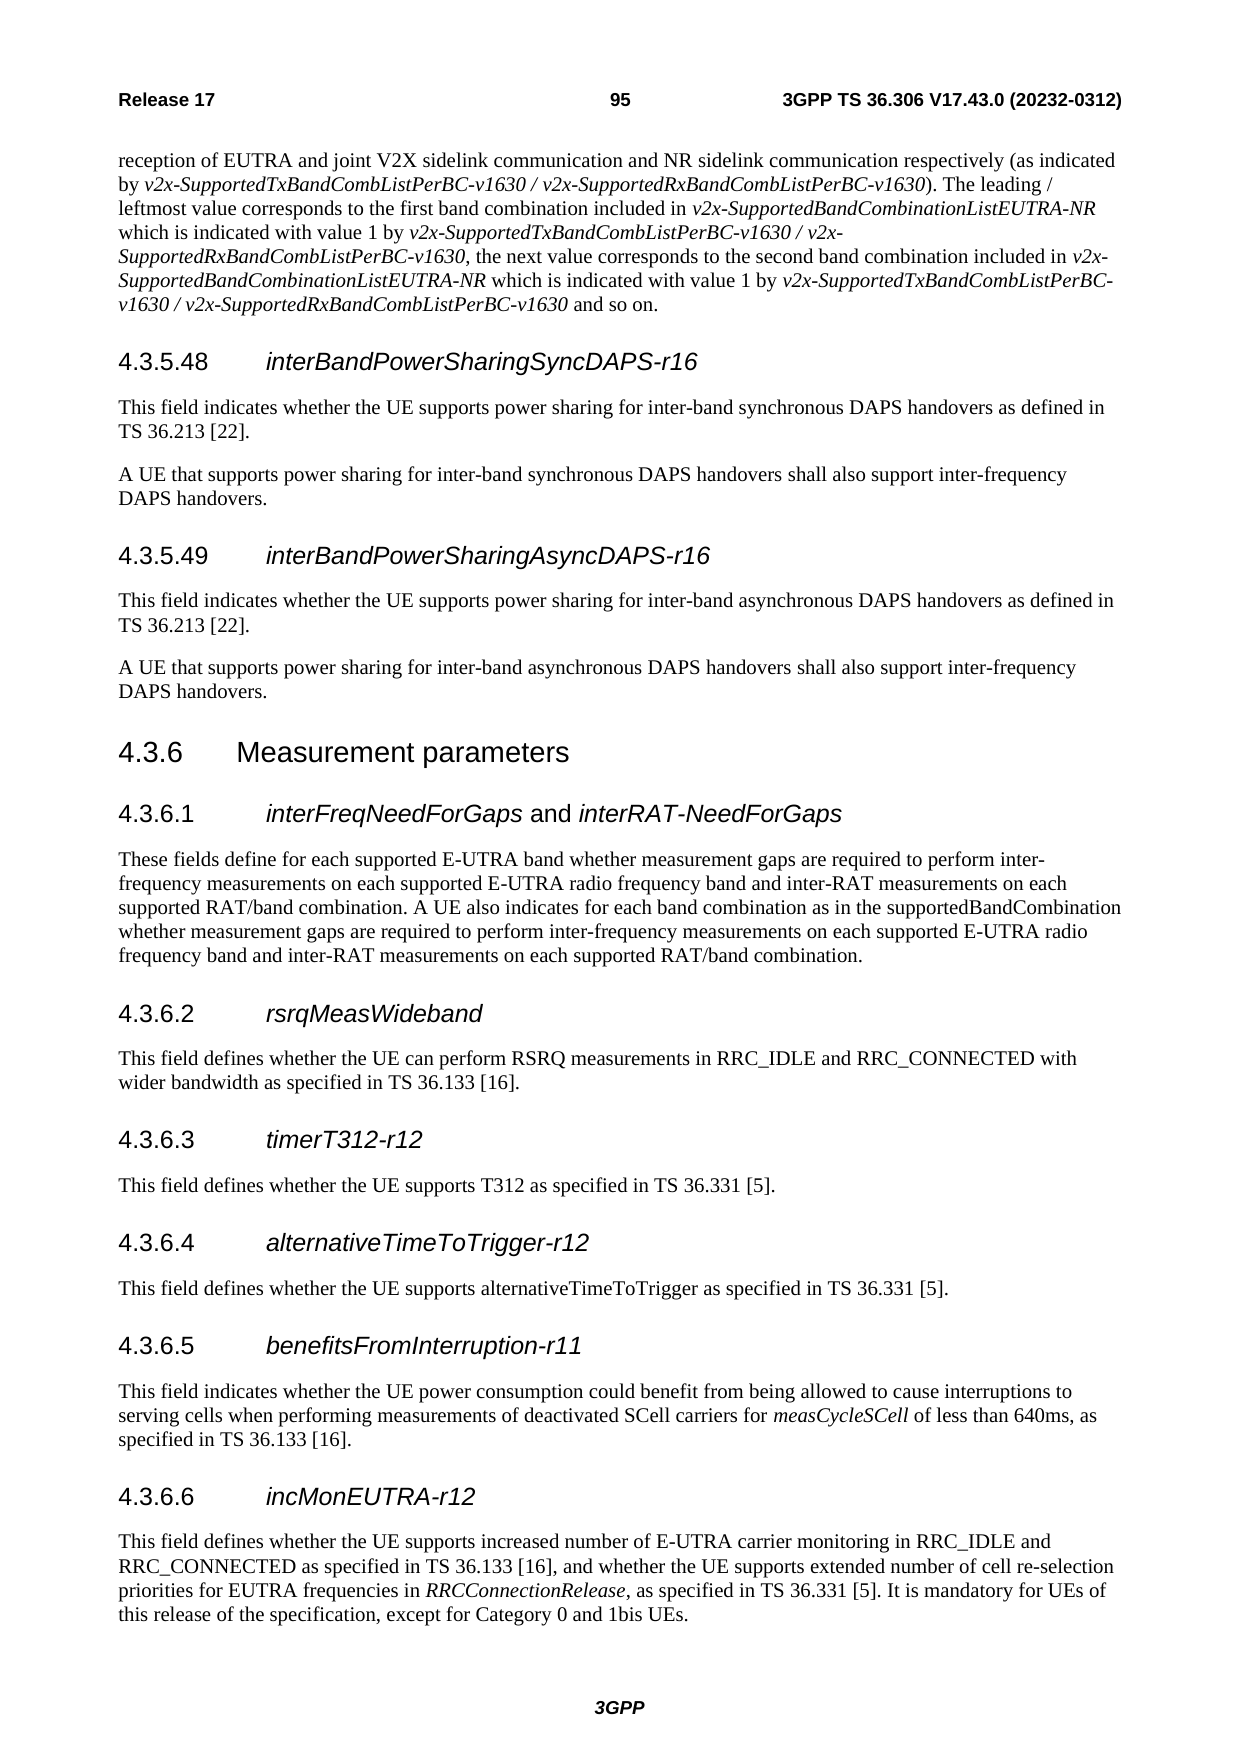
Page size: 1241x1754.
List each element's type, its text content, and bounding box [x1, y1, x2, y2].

text These fields define for each supported E-UTRA band whether measurement gaps are required to perform inter-frequency measurements on each supported E-UTRA radio frequency band and inter-RAT measurements on each supported RAT/band combination. A UE also indicates for each band combination as in the supportedBandCombination whether measurement gaps are required to perform inter-frequency measurements on each supported E-UTRA radio frequency band and inter-RAT measurements on each supported RAT/band combination. [118, 847, 1122, 967]
text This field defines whether the UE supports alternativeTimeToTrigger as specified in TS 36.331 [5]. [118, 1276, 1122, 1300]
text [118, 147, 1122, 316]
text A UE that supports power sharing for inter-band synchronous DAPS handovers shall also support inter-frequency DAPS handovers. [118, 462, 1122, 510]
subtitle 4.3.6 Measurement parameters [118, 735, 1122, 768]
subtitle 4.3.5.48 interBandPowerSharingSyncDAPS-r16 [118, 347, 1122, 376]
text This field defines whether the UE supports T312 as specified in TS 36.331 [5]. [118, 1173, 1122, 1197]
text This field defines whether the UE supports increased number of E-UTRA carrier monitoring in RRC_IDLE and RRC_CONNECTED as specified in TS 36.133 [16], and whether the UE supports extended number of cell re-selection priorities for EUTRA frequencies in RRCConnectionRelease, as specified in TS 36.331 [5]. It is mandatory for UEs of this release of the specification, except for Category 0 and 1bis UEs. [118, 1529, 1122, 1626]
subtitle 4.3.6.5 benefitsFromInterruption-r11 [118, 1331, 1122, 1360]
text This field defines whether the UE can perform RSRQ measurements in RRC_IDLE and RRC_CONNECTED with wider bandwidth as specified in TS 36.133 [16]. [118, 1046, 1122, 1094]
subtitle 4.3.6.4 alternativeTimeToTrigger-r12 [118, 1228, 1122, 1257]
text This field indicates whether the UE power consumption could benefit from being allowed to cause interruptions to serving cells when performing measurements of deactivated SCell carriers for measCycleSCell of less than 640ms, as specified in TS 36.133 [16]. [118, 1378, 1122, 1451]
subtitle 4.3.5.49 interBandPowerSharingAsyncDAPS-r16 [118, 541, 1122, 570]
text A UE that supports power sharing for inter-band asynchronous DAPS handovers shall also support inter-frequency DAPS handovers. [118, 655, 1122, 703]
text This field indicates whether the UE supports power sharing for inter-band synchronous DAPS handovers as defined in TS 36.213 [22]. [118, 395, 1122, 443]
subtitle 4.3.6.2 rsrqMeasWideband [118, 998, 1122, 1027]
subtitle 4.3.6.3 timerT312-r12 [118, 1125, 1122, 1154]
subtitle 4.3.6.6 incMonEUTRA-r12 [118, 1482, 1122, 1511]
subtitle 4.3.6.1 interFreqNeedForGaps and interRAT-NeedForGaps [118, 799, 1122, 828]
text This field indicates whether the UE supports power sharing for inter-band asynchronous DAPS handovers as defined in TS 36.213 [22]. [118, 588, 1122, 637]
